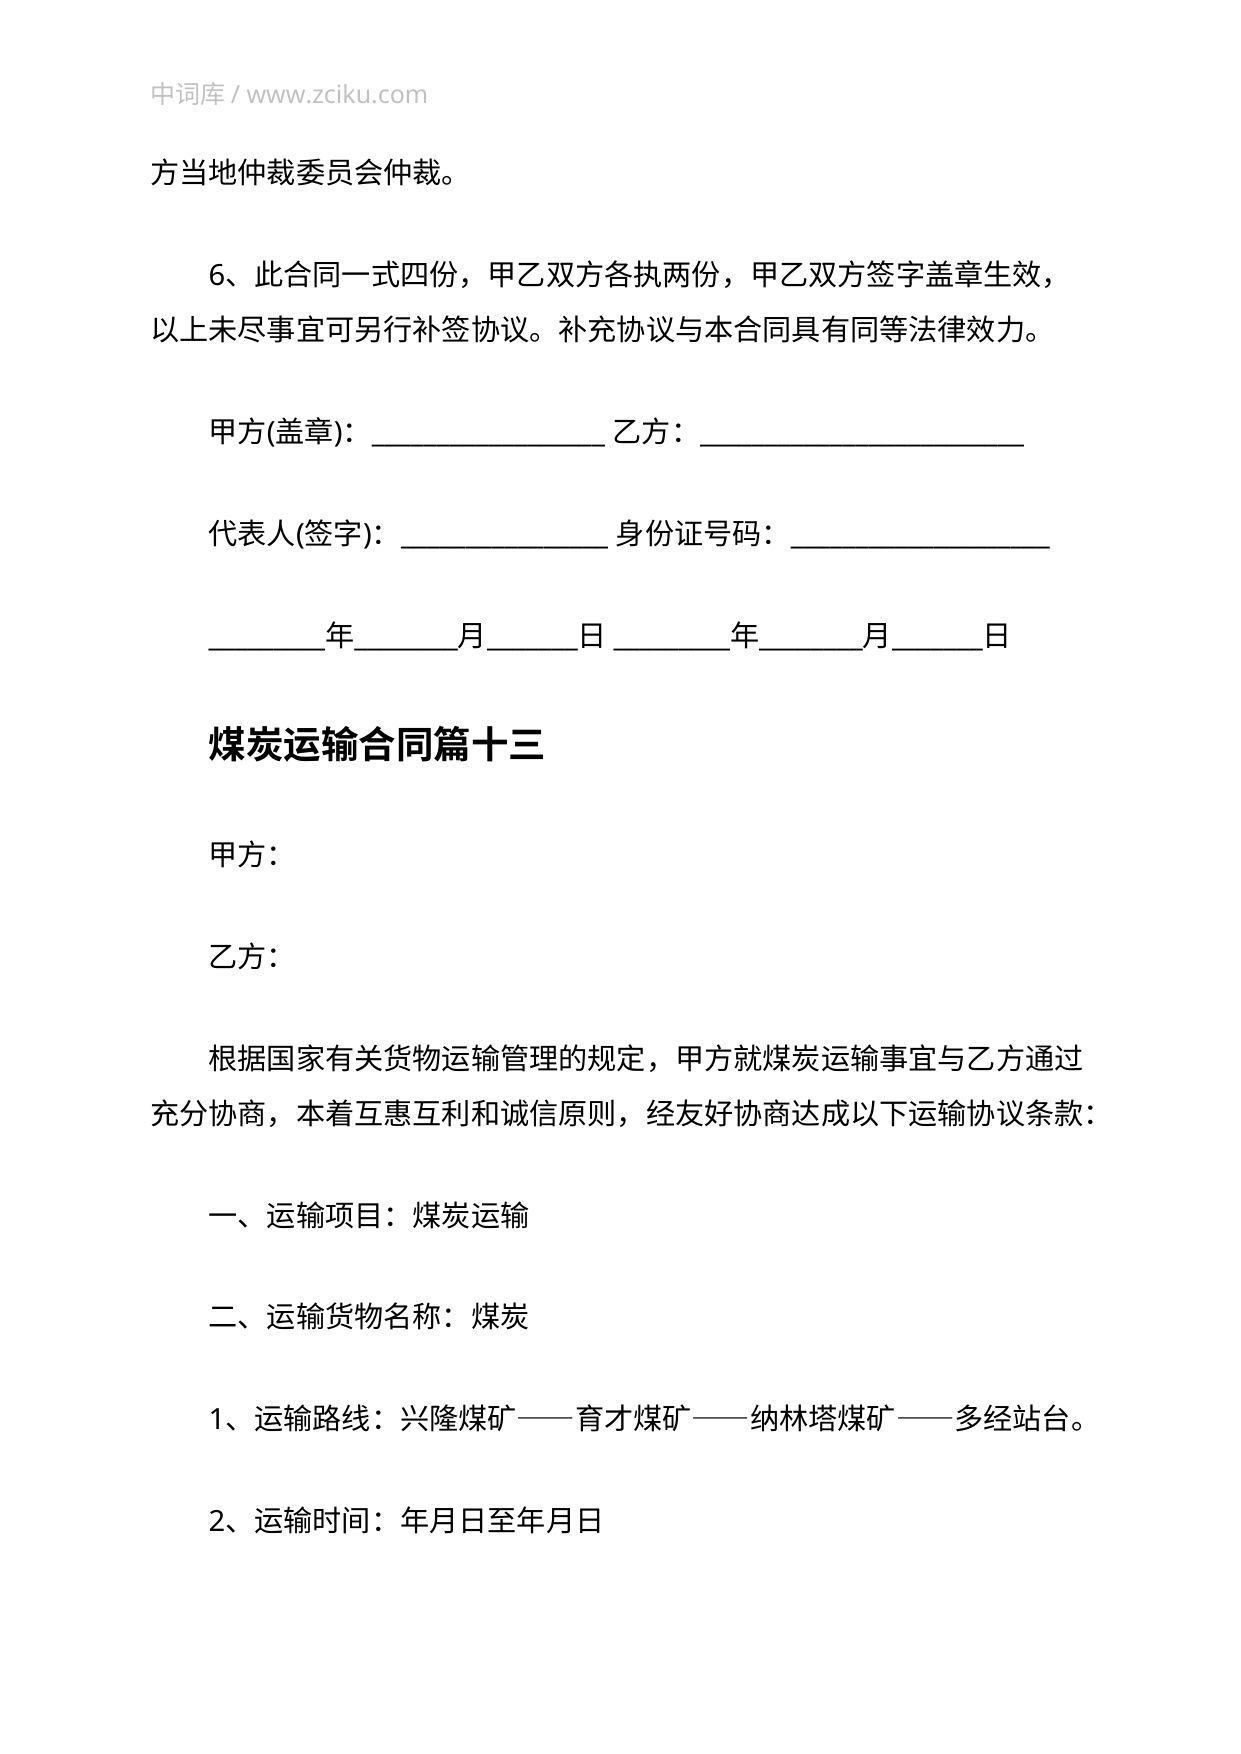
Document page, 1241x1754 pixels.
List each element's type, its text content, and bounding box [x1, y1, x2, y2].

text 根据国家有关货物运输管理的规定，甲方就煤炭运输事宜与乙方通过充分协商，本着互惠互利和诚信原则，经友好协商达成以下运输协议条款： [150, 1035, 1090, 1133]
text 6、此合同一式四份，甲乙双方各执两份，甲乙双方签字盖章生效，以上未尽事宜可另行补签协议。补充协议与本合同具有同等法律效力。 [150, 252, 1090, 349]
text 一、运输项目：煤炭运输 [150, 1192, 1090, 1234]
text 2、运输时间：年月日至年月日 [150, 1498, 1090, 1540]
text _________年________月_______日 _________年________月_______日 [150, 612, 1090, 655]
text 煤炭运输合同篇十三 [150, 714, 1090, 769]
text 甲方(盖章)：__________________ 乙方：_________________________ [150, 408, 1090, 451]
text 代表人(签字)：________________ 身份证号码：____________________ [150, 511, 1090, 553]
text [150, 150, 1090, 192]
text 1、运输路线：兴隆煤矿——育才煤矿——纳林塔煤矿——多经站台。 [150, 1396, 1090, 1438]
text 乙方： [150, 934, 1090, 976]
text 甲方： [150, 832, 1090, 874]
text 二、运输货物名称：煤炭 [150, 1294, 1090, 1336]
